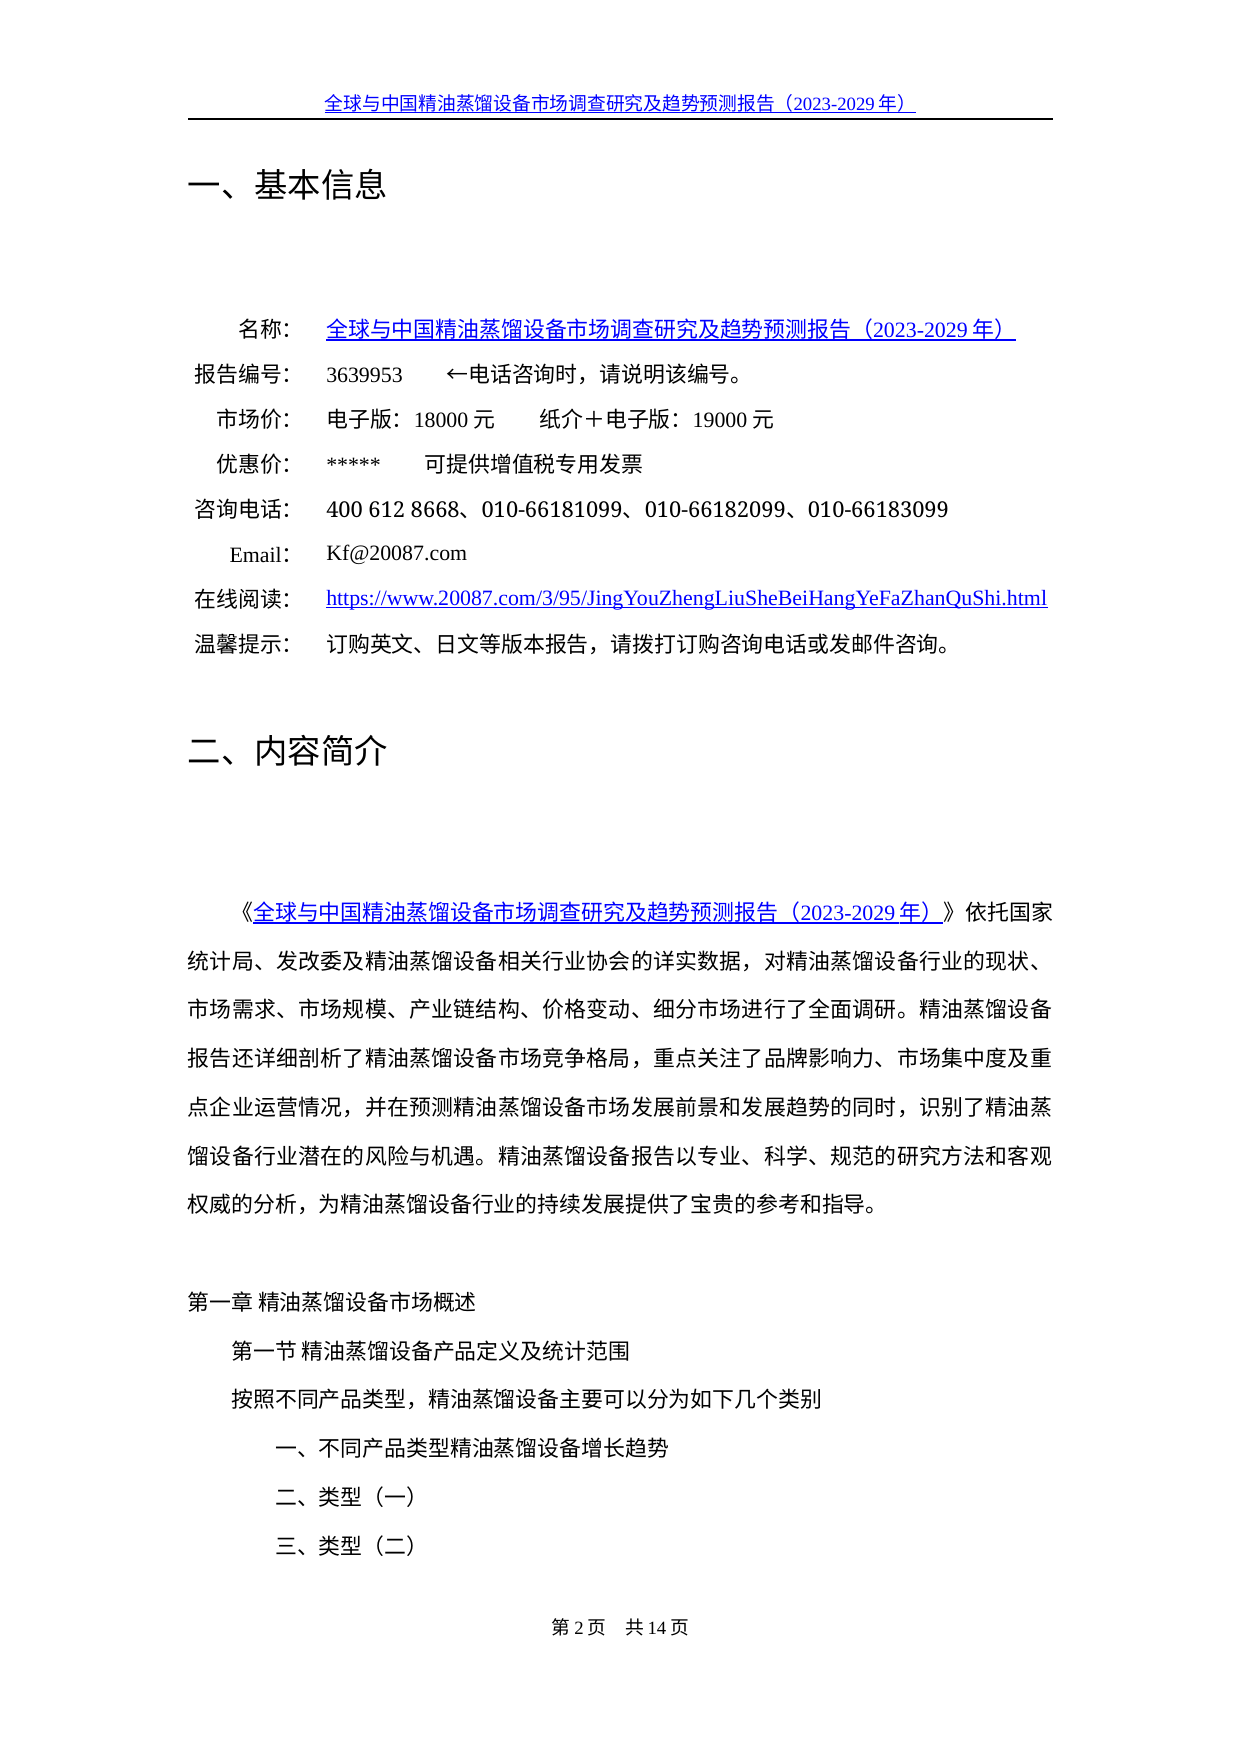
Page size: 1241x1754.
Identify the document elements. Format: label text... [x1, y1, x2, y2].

table_cell Email： [167, 537, 315, 582]
table_cell 订购英文、日文等版本报告，请拨打订购咨询电话或发邮件咨询。 [315, 627, 1073, 672]
table_header 全球与中国精油蒸馏设备市场调查研究及趋势预测报告（2023-2029年） [315, 312, 1073, 357]
table_cell 报告编号： [167, 357, 315, 402]
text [187, 894, 1053, 1561]
table_header 名称： [167, 312, 315, 357]
table_cell 温馨提示： [167, 627, 315, 672]
table_cell 3639953 ←电话咨询时，请说明该编号。 [315, 357, 1073, 402]
table_cell 电子版：18000 元 纸介＋电子版：19000 元 [315, 402, 1073, 447]
table_cell 市场价： [167, 402, 315, 447]
table_cell 优惠价： [167, 447, 315, 492]
table_cell 在线阅读： [167, 582, 315, 627]
title 二、内容简介 [187, 717, 1053, 782]
table_cell ***** 可提供增值税专用发票 [315, 447, 1073, 492]
table_cell [315, 582, 1073, 627]
table_cell 咨询电话： [167, 492, 315, 537]
table_cell 400 612 8668、010-66181099、010-66182099、010-66183099 [315, 492, 1073, 537]
table_cell Kf@20087.com [315, 537, 1073, 582]
title 一、基本信息 [187, 150, 1053, 215]
